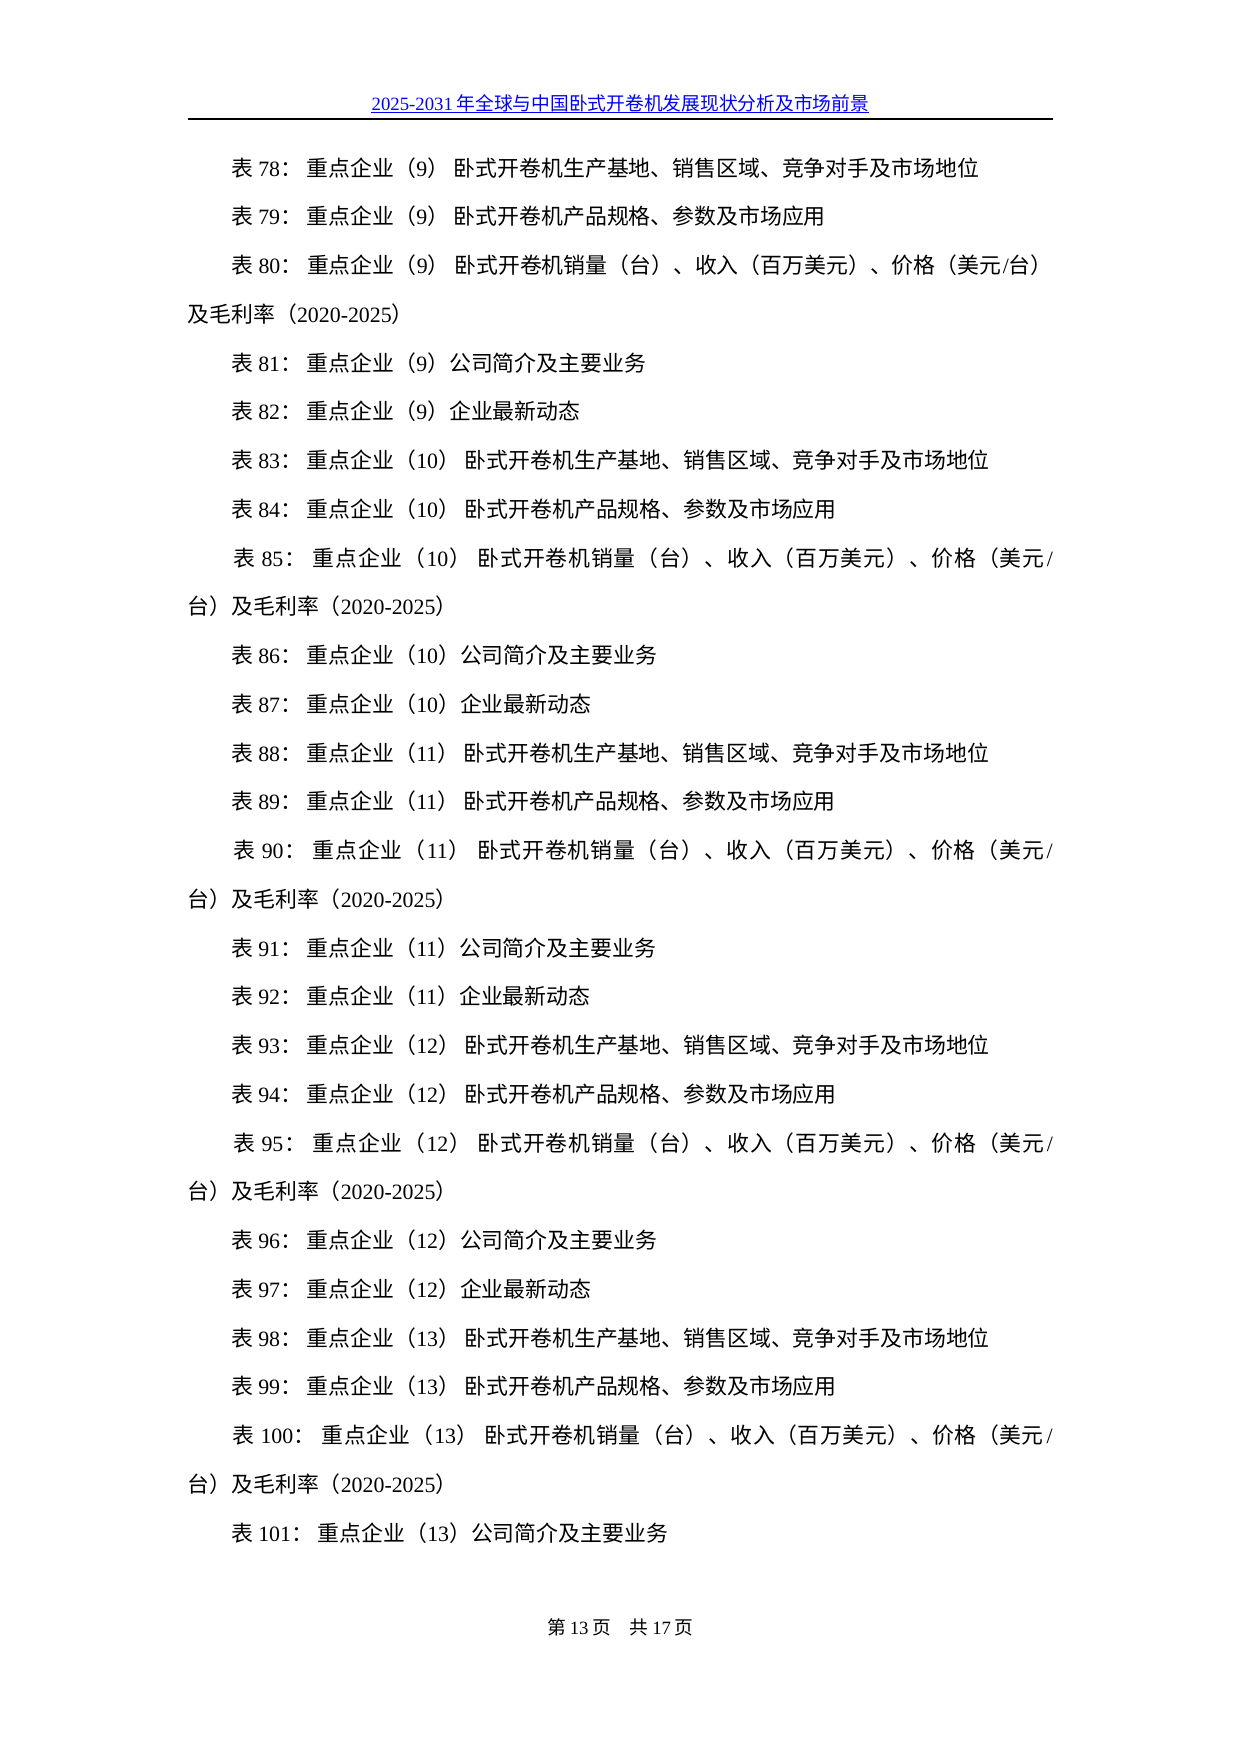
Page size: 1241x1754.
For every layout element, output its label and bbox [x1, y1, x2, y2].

text [187, 150, 1053, 1548]
